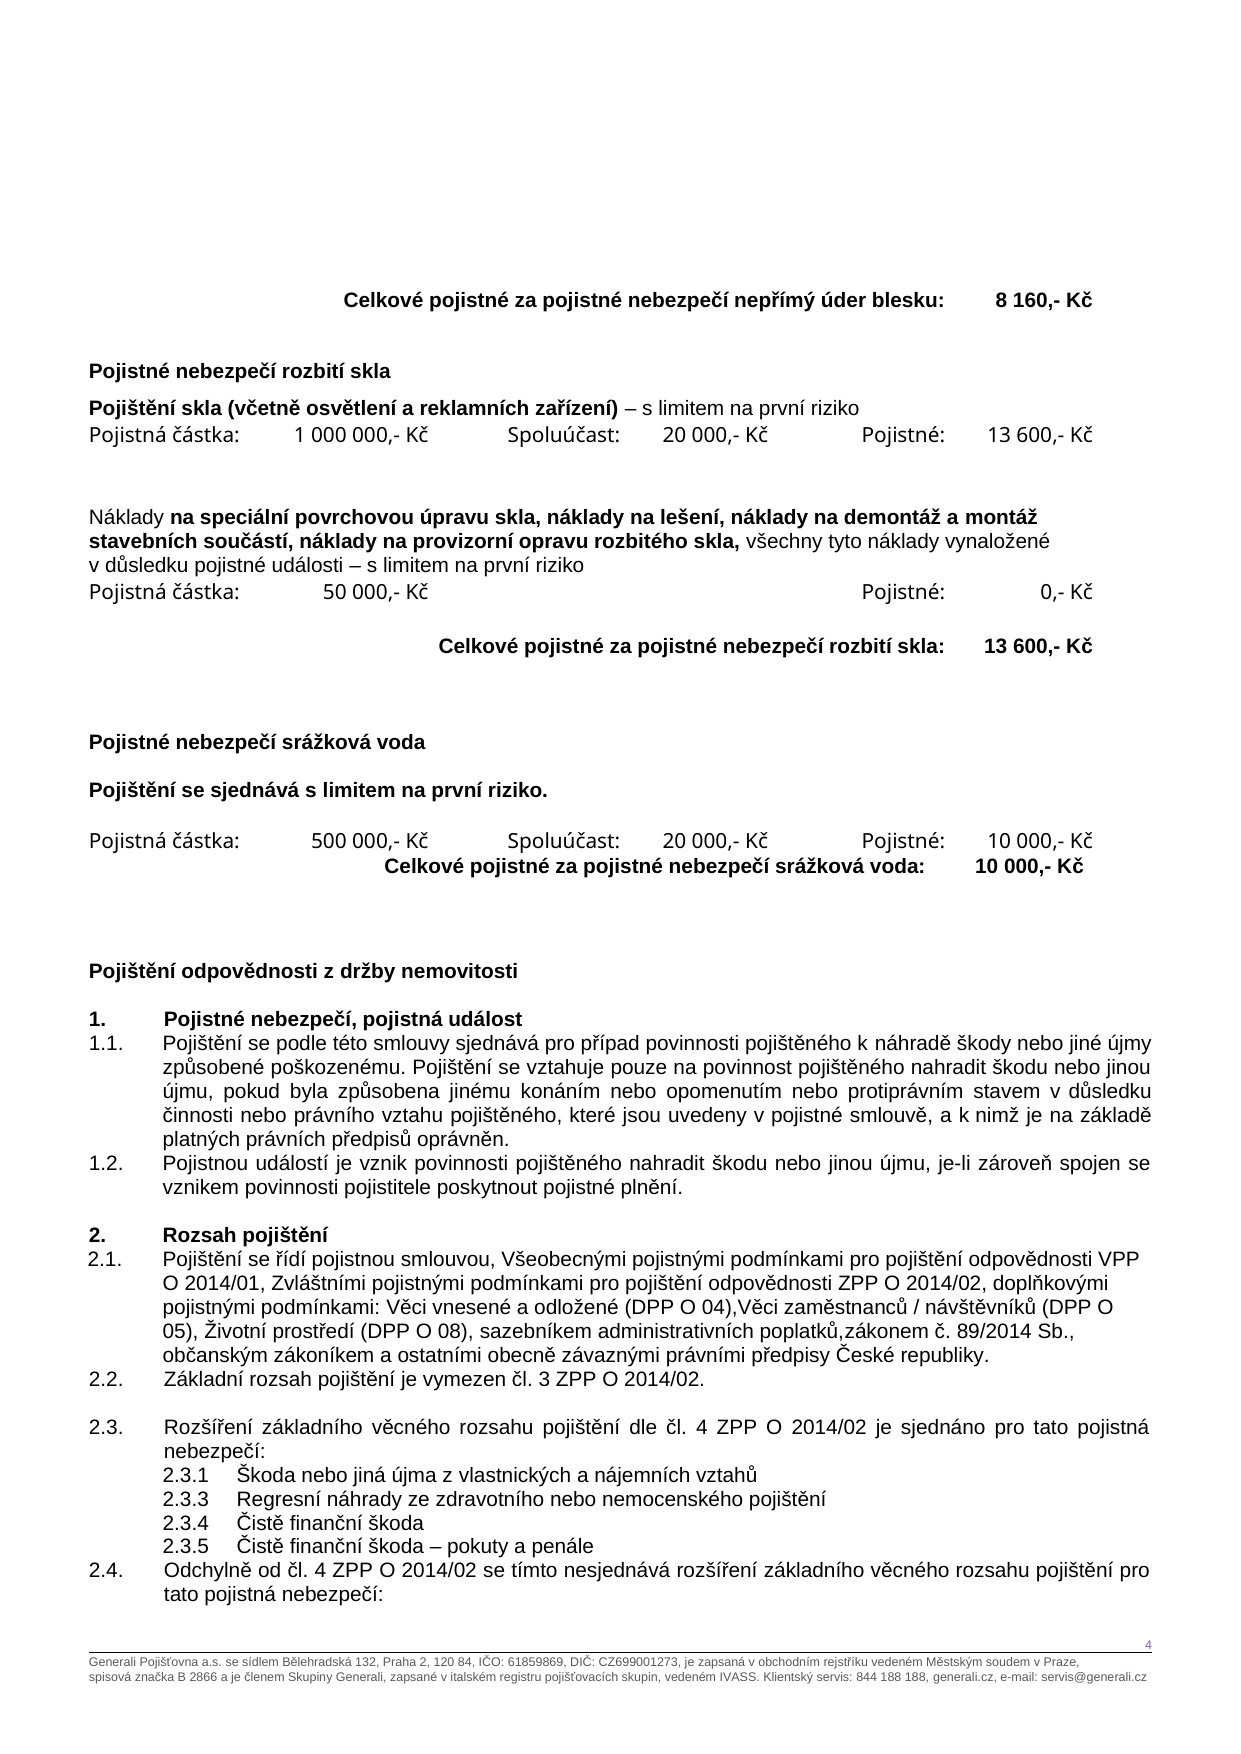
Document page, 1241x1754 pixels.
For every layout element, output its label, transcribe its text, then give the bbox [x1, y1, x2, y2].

text Celkové pojistné za pojistné nebezpečí srážková voda: 10 000,- Kč [384, 854, 1152, 878]
text Pojistná částka: 1 000 000,- Kč Spoluúčast: 20 000,- Kč Pojistné: 13 600,- Kč [89, 420, 1152, 448]
text Pojištění se sjednává s limitem na první riziko. [89, 778, 1152, 802]
text 2.3.5 Čistě finanční škoda – pokuty a penále [118, 1534, 1152, 1558]
list Pojištění se podle této smlouvy sjednává pro případ povinnosti pojištěného k náhradě škody nebo jiné újmy způsobené poškozenému. Pojištění se vztahuje pouze na povinnost pojištěného nahradit škodu nebo jinou újmu, pokud byla způsobena jinému konáním nebo opomenutím nebo protiprávním stavem v důsledku činnosti nebo právního vztahu pojištěného, které jsou uvedeny v pojistné smlouvě, a k nimž je na základě platných právních předpisů oprávněn. [89, 1031, 1152, 1151]
text 2.3.3 Regresní náhrady ze zdravotního nebo nemocenského pojištění [118, 1486, 1152, 1510]
text Pojištění skla (včetně osvětlení a reklamních zařízení) – s limitem na první riziko [89, 396, 1152, 420]
text 2.3.4 Čistě finanční škoda [118, 1510, 1152, 1534]
text 2.3.1 Škoda nebo jiná újma z vlastnických a nájemních vztahů [118, 1462, 1152, 1486]
list Pojistné nebezpečí, pojistná událost [89, 1007, 1152, 1031]
list Rozšíření základního věcného rozsahu pojištění dle čl. 4 ZPP O 2014/02 je sjednáno pro tato pojistná nebezpečí: [89, 1414, 1152, 1462]
text Celkové pojistné za pojistné nebezpečí nepřímý úder blesku: 8 160,- Kč [89, 287, 1152, 311]
list Pojistnou událostí je vznik povinnosti pojištěného nahradit škodu nebo jinou újmu, je-li zároveň spojen se vznikem povinnosti pojistitele poskytnout pojistné plnění. [89, 1151, 1152, 1199]
list Základní rozsah pojištění je vymezen čl. 3 ZPP O 2014/02. [89, 1367, 1152, 1391]
text Celkové pojistné za pojistné nebezpečí rozbití skla: 13 600,- Kč [89, 634, 1152, 658]
text Náklady na speciální povrchovou úpravu skla, náklady na lešení, náklady na demontáž a montáž stavebních součástí, náklady na provizorní opravu rozbitého skla, všechny tyto náklady vynaložené v důsledku pojistné události – s limitem na první riziko [89, 505, 1152, 577]
text Pojistné nebezpečí srážková voda [89, 730, 1152, 754]
text Pojistná částka: 500 000,- Kč Spoluúčast: 20 000,- Kč Pojistné: 10 000,- Kč [89, 826, 1152, 854]
list Pojištění se řídí pojistnou smlouvou, Všeobecnými pojistnými podmínkami pro pojištění odpovědnosti VPP O 2014/01, Zvláštními pojistnými podmínkami pro pojištění odpovědnosti ZPP O 2014/02, doplňkovými pojistnými podmínkami: Věci vnesené a odložené (DPP O 04),Věci zaměstnanců / návštěvníků (DPP O 05), Životní prostředí (DPP O 08), sazebníkem administrativních poplatků,zákonem č. 89/2014 Sb., občanským zákoníkem a ostatními obecně závaznými právními předpisy České republiky. [87, 1247, 1152, 1367]
text Pojištění odpovědnosti z držby nemovitosti [89, 959, 1152, 983]
text Pojistná částka: 50 000,- Kč Pojistné: 0,- Kč [89, 577, 1152, 605]
list Odchylně od čl. 4 ZPP O 2014/02 se tímto nesjednává rozšíření základního věcného rozsahu pojištění pro tato pojistná nebezpečí: [89, 1558, 1152, 1606]
list Rozsah pojištění [89, 1223, 1152, 1247]
text Pojistné nebezpečí rozbití skla [89, 359, 1152, 383]
